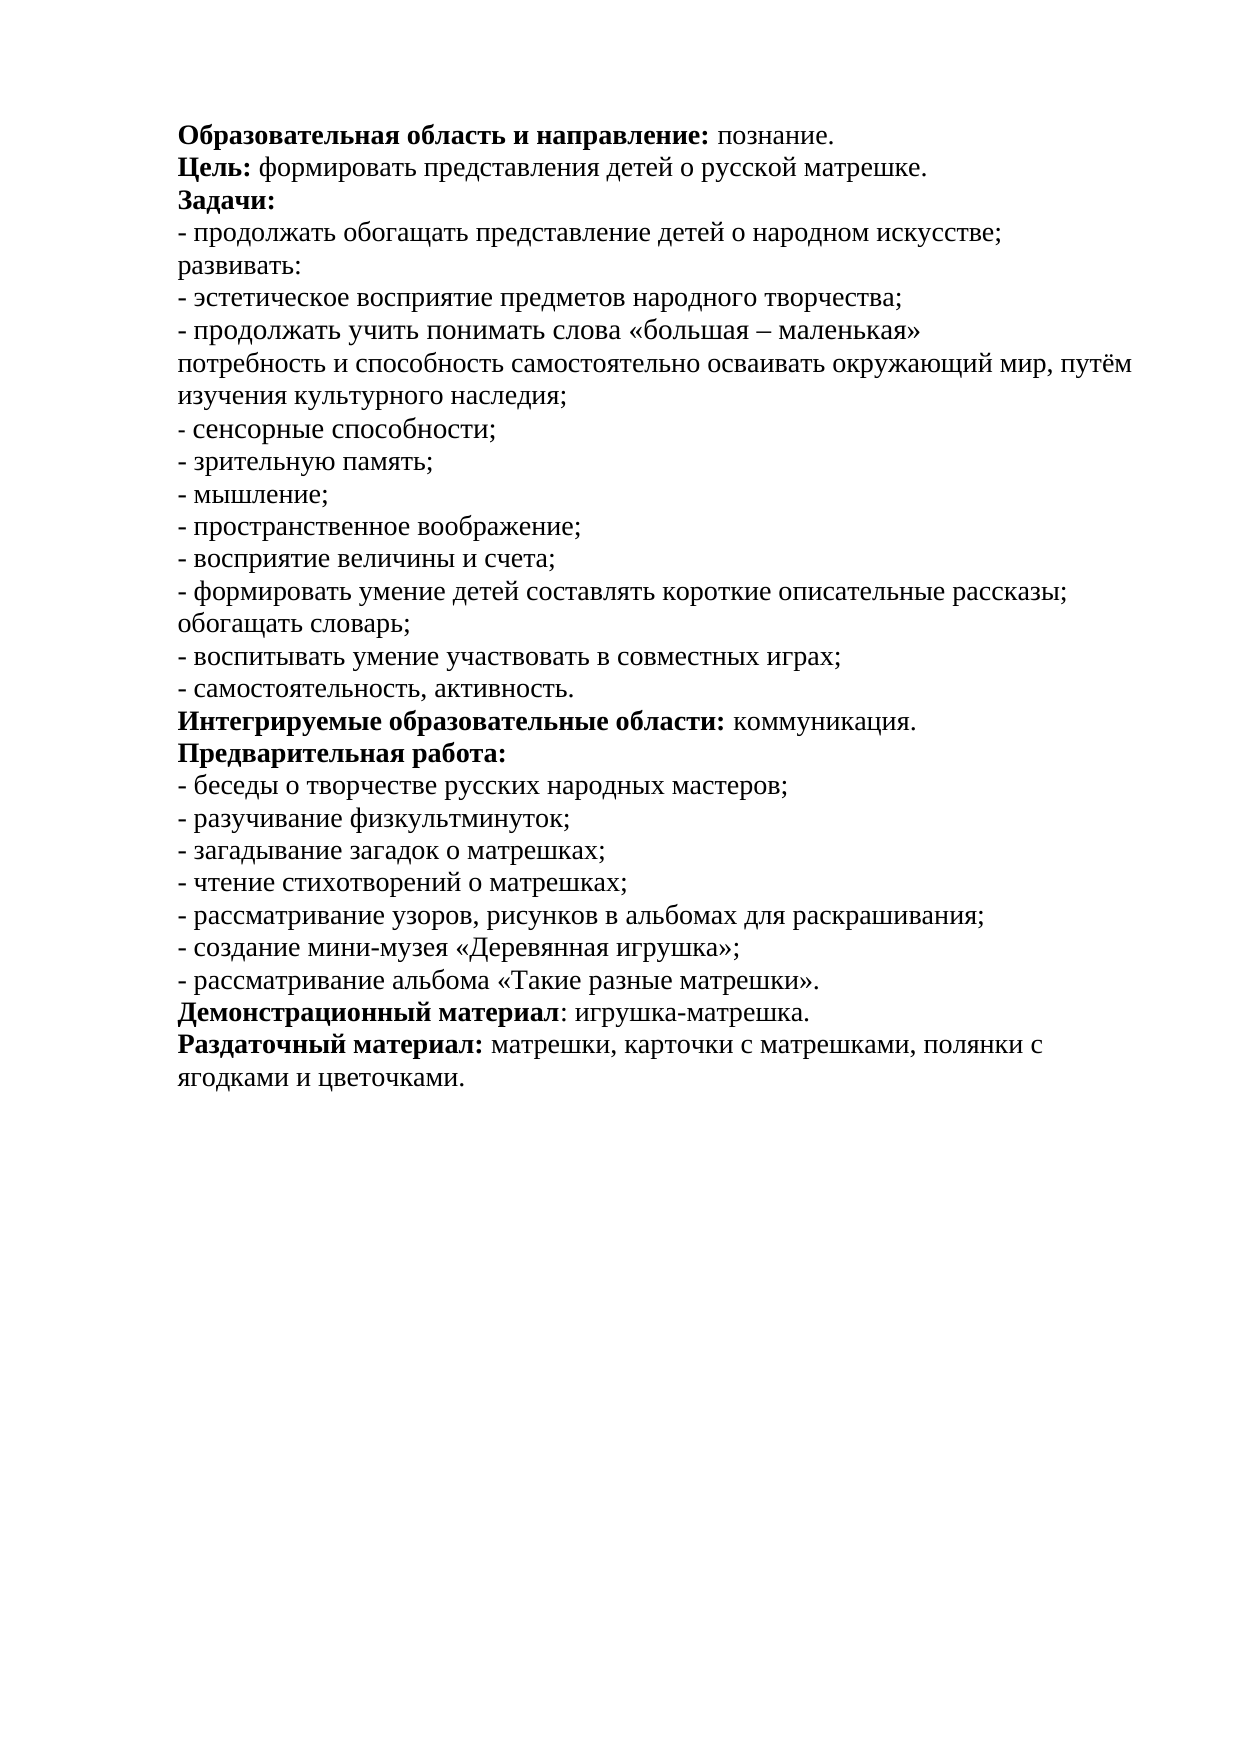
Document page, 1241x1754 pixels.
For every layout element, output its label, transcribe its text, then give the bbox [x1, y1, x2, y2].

text Раздаточный материал: матрешки, карточки с матрешками, полянки с ягодками и цветочками. [177, 1027, 1152, 1092]
text - сенсорные способности; [177, 411, 1152, 444]
text - продолжать учить понимать слова «большая – маленькая» [177, 312, 1152, 346]
text - чтение стихотворений о матрешках; [177, 866, 1152, 898]
text Цель: формировать представления детей о русской матрешке. [177, 151, 1152, 183]
text - формировать умение детей составлять короткие описательные рассказы; обогащать словарь; [177, 574, 1152, 639]
text - рассматривание узоров, рисунков в альбомах для раскрашивания; [177, 898, 1152, 930]
text потребность и способность самостоятельно осваивать окружающий мир, путём изучения культурного наследия; [177, 346, 1152, 411]
text Интегрируемые образовательные области: коммуникация. [177, 703, 1152, 736]
text Предварительная работа: [177, 736, 1152, 768]
text - разучивание физкультминуток; [177, 801, 1152, 833]
text - воспитывать умение участвовать в совместных играх; [177, 639, 1152, 671]
text - рассматривание альбома «Такие разные матрешки». [177, 963, 1152, 995]
text Демонстрационный материал: игрушка-матрешка. [177, 995, 1152, 1027]
text - зрительную память; [177, 444, 1152, 477]
text - мышление; [177, 477, 1152, 509]
text развивать: [177, 248, 1152, 280]
text - восприятие величины и счета; [177, 542, 1152, 574]
text - самостоятельность, активность. [177, 671, 1152, 703]
text Образовательная область и направление: познание. [177, 118, 1152, 151]
text - беседы о творчестве русских народных мастеров; [177, 768, 1152, 801]
text Задачи: [177, 183, 1152, 215]
text - эстетическое восприятие предметов народного творчества; [177, 280, 1152, 312]
text - пространственное воображение; [177, 509, 1152, 542]
text - создание мини-музея «Деревянная игрушка»; [177, 930, 1152, 963]
text - загадывание загадок о матрешках; [177, 833, 1152, 866]
text - продолжать обогащать представление детей о народном искусстве; [177, 215, 1152, 248]
